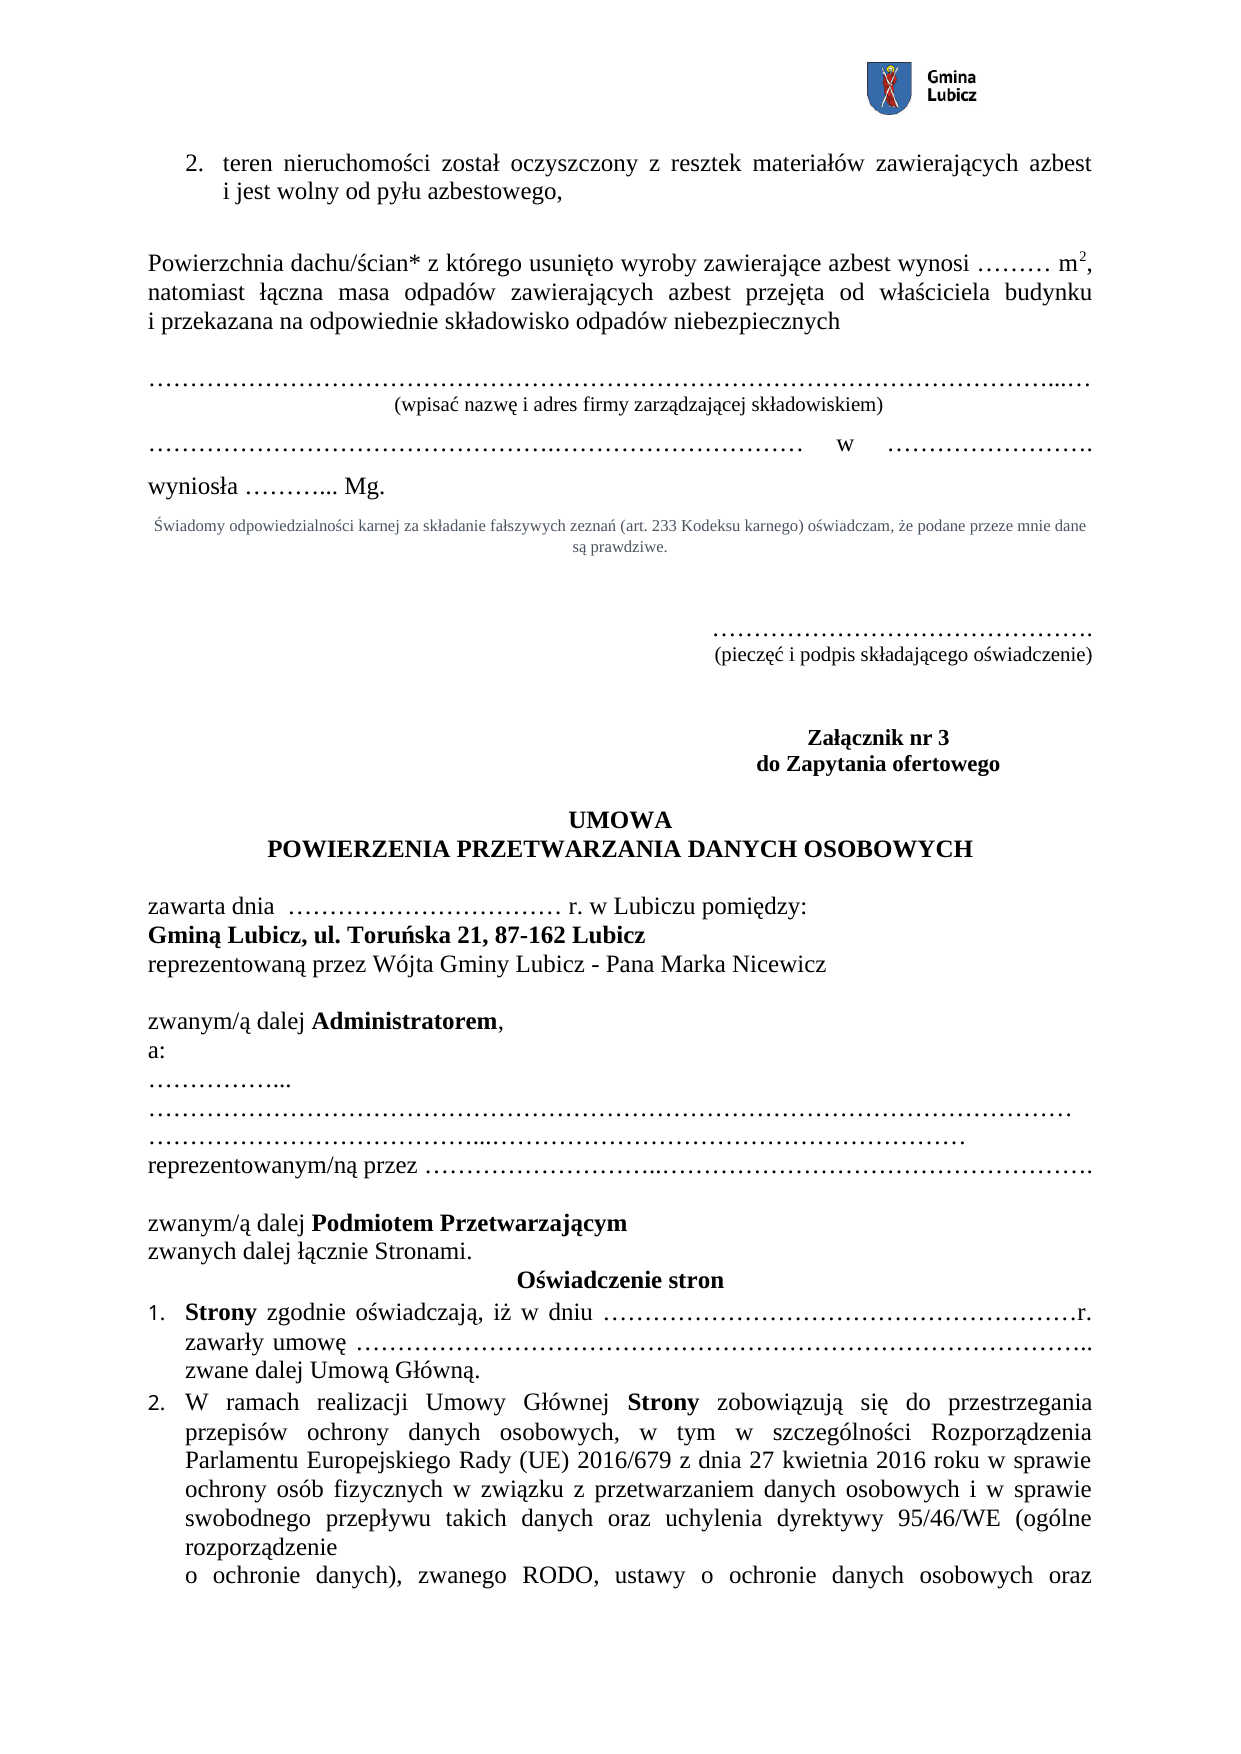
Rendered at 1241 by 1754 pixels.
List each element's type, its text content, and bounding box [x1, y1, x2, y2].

text zwanym/ą dalej Administratorem, [148, 1006, 1093, 1035]
text Załącznik nr 3 [664, 724, 1093, 750]
picture [863, 60, 979, 115]
text reprezentowaną przez Wójta Gminy Lubicz - Pana Marka Nicewicz [148, 949, 1093, 978]
text ………………………………………. [148, 613, 1093, 642]
text ………………………………………….………………………… w ……………………. wyniosła ………... Mg. [148, 428, 1093, 500]
subtitle UMOWA [148, 805, 1093, 834]
text do Zapytania ofertowego [664, 750, 1093, 776]
text (wpisać nazwę i adres firmy zarządzającej składowiskiem) [185, 392, 1093, 416]
text zawarta dnia …………………………… r. w Lubiczu pomiędzy: [148, 891, 1093, 920]
text zwanym/ą dalej Podmiotem Przetwarzającym [148, 1208, 1093, 1236]
text ………………………………………………………………………………………………...… [148, 363, 1093, 392]
list Strony zgodnie oświadczają, iż w dniu …………………………………………………r. zawarły umowę …………………………………………………………………………….. zwane dalej Umową Główną. [148, 1297, 1093, 1384]
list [148, 1387, 1093, 1589]
subtitle POWIERZENIA PRZETWARZANIA DANYCH OSOBOWYCH [148, 834, 1093, 863]
list teren nieruchomości został oczyszczony z resztek materiałów zawierających azbest i jest wolny od pyłu azbestowego, [185, 148, 1093, 205]
text Oświadczenie stron [148, 1265, 1093, 1294]
text Świadomy odpowiedzialności karnej za składanie fałszywych zeznań (art. 233 Kodeksu karnego) oświadczam, że podane przeze mnie dane są prawdziwe. [148, 514, 1093, 556]
text a: [148, 1035, 1093, 1064]
text Gminą Lubicz, ul. Toruńska 21, 87-162 Lubicz [148, 920, 1093, 949]
text ……………...……………………………………………………………………………………………………………………………………...………………………………………………… [148, 1064, 1093, 1150]
text zwanych dalej łącznie Stronami. [148, 1236, 1093, 1265]
text (pieczęć i podpis składającego oświadczenie) [148, 642, 1093, 666]
text reprezentowanym/ną przez ………………………..……………………………………………. [148, 1150, 1093, 1179]
text Powierzchnia dachu/ścian* z którego usunięto wyroby zawierające azbest wynosi ……… m2, natomiast łączna masa odpadów zawierających azbest przejęta od właściciela budynku i przekazana na odpowiednie składowisko odpadów niebezpiecznych [148, 248, 1093, 334]
